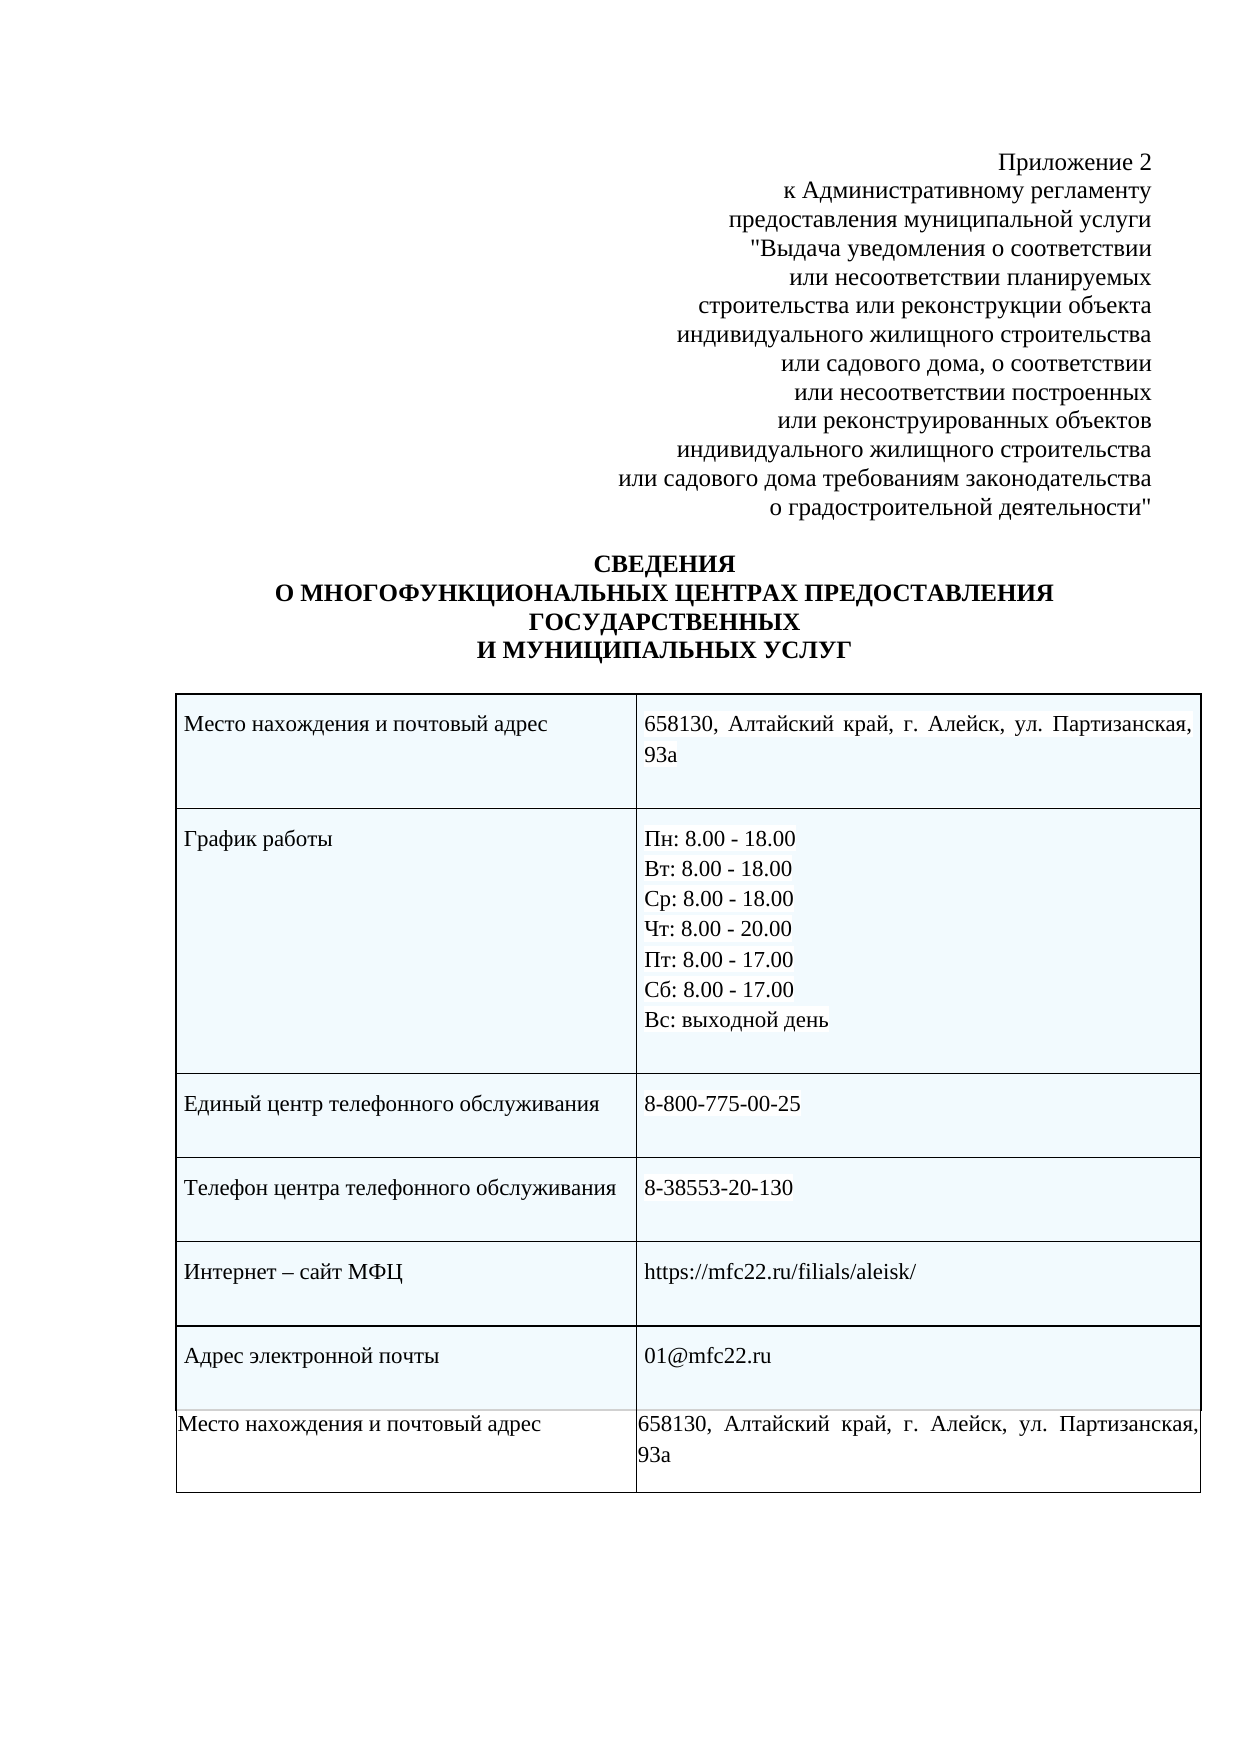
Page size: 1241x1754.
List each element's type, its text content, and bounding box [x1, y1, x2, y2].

table_cell Единый центр телефонного обслуживания [177, 1074, 636, 1157]
text или садового дома, о соответствии [177, 348, 1152, 377]
text к Административному регламенту [177, 176, 1152, 204]
text о градостроительной деятельности" [177, 492, 1152, 521]
text или несоответствии планируемых [177, 262, 1152, 291]
text или несоответствии построенных [177, 377, 1152, 406]
table_cell Интернет – сайт МФЦ [177, 1242, 636, 1325]
text или садового дома требованиям законодательства [177, 463, 1152, 492]
title О МНОГОФУНКЦИОНАЛЬНЫХ ЦЕНТРАХ ПРЕДОСТАВЛЕНИЯ ГОСУДАРСТВЕННЫХ [177, 578, 1152, 636]
table_cell 01@mfc22.ru [637, 1327, 1200, 1409]
text Приложение 2 [177, 147, 1152, 176]
text индивидуального жилищного строительства [177, 319, 1152, 348]
table_cell Место нахождения и почтовый адрес [177, 1411, 636, 1492]
table_header 658130, Алтайский край, г. Алейск, ул. Партизанская, 93а [637, 695, 1200, 807]
table_cell 658130, Алтайский край, г. Алейск, ул. Партизанская, 93а [637, 1411, 1200, 1492]
table_cell Телефон центра телефонного обслуживания [177, 1158, 636, 1241]
text индивидуального жилищного строительства [177, 434, 1152, 463]
text предоставления муниципальной услуги [177, 204, 1152, 233]
table_cell Адрес электронной почты [177, 1327, 636, 1409]
table_cell 8-38553-20-130 [637, 1158, 1200, 1241]
text или реконструированных объектов [177, 406, 1152, 434]
text строительства или реконструкции объекта [177, 291, 1152, 319]
table_cell График работы [177, 809, 636, 1073]
table_cell https://mfc22.ru/filials/aleisk/ [637, 1242, 1200, 1325]
title СВЕДЕНИЯ [177, 549, 1152, 578]
title И МУНИЦИПАЛЬНЫХ УСЛУГ [177, 636, 1152, 664]
table_cell 8-800-775-00-25 [637, 1074, 1200, 1157]
table_header Место нахождения и почтовый адрес [177, 695, 636, 807]
table_cell Пн: 8.00 - 18.00 Вт: 8.00 - 18.00 Ср: 8.00 - 18.00 Чт: 8.00 - 20.00 Пт: 8.00 - 17.00 Сб: 8.00 - 17.00 Вс: выходной день [637, 809, 1200, 1073]
text "Выдача уведомления о соответствии [177, 233, 1152, 262]
